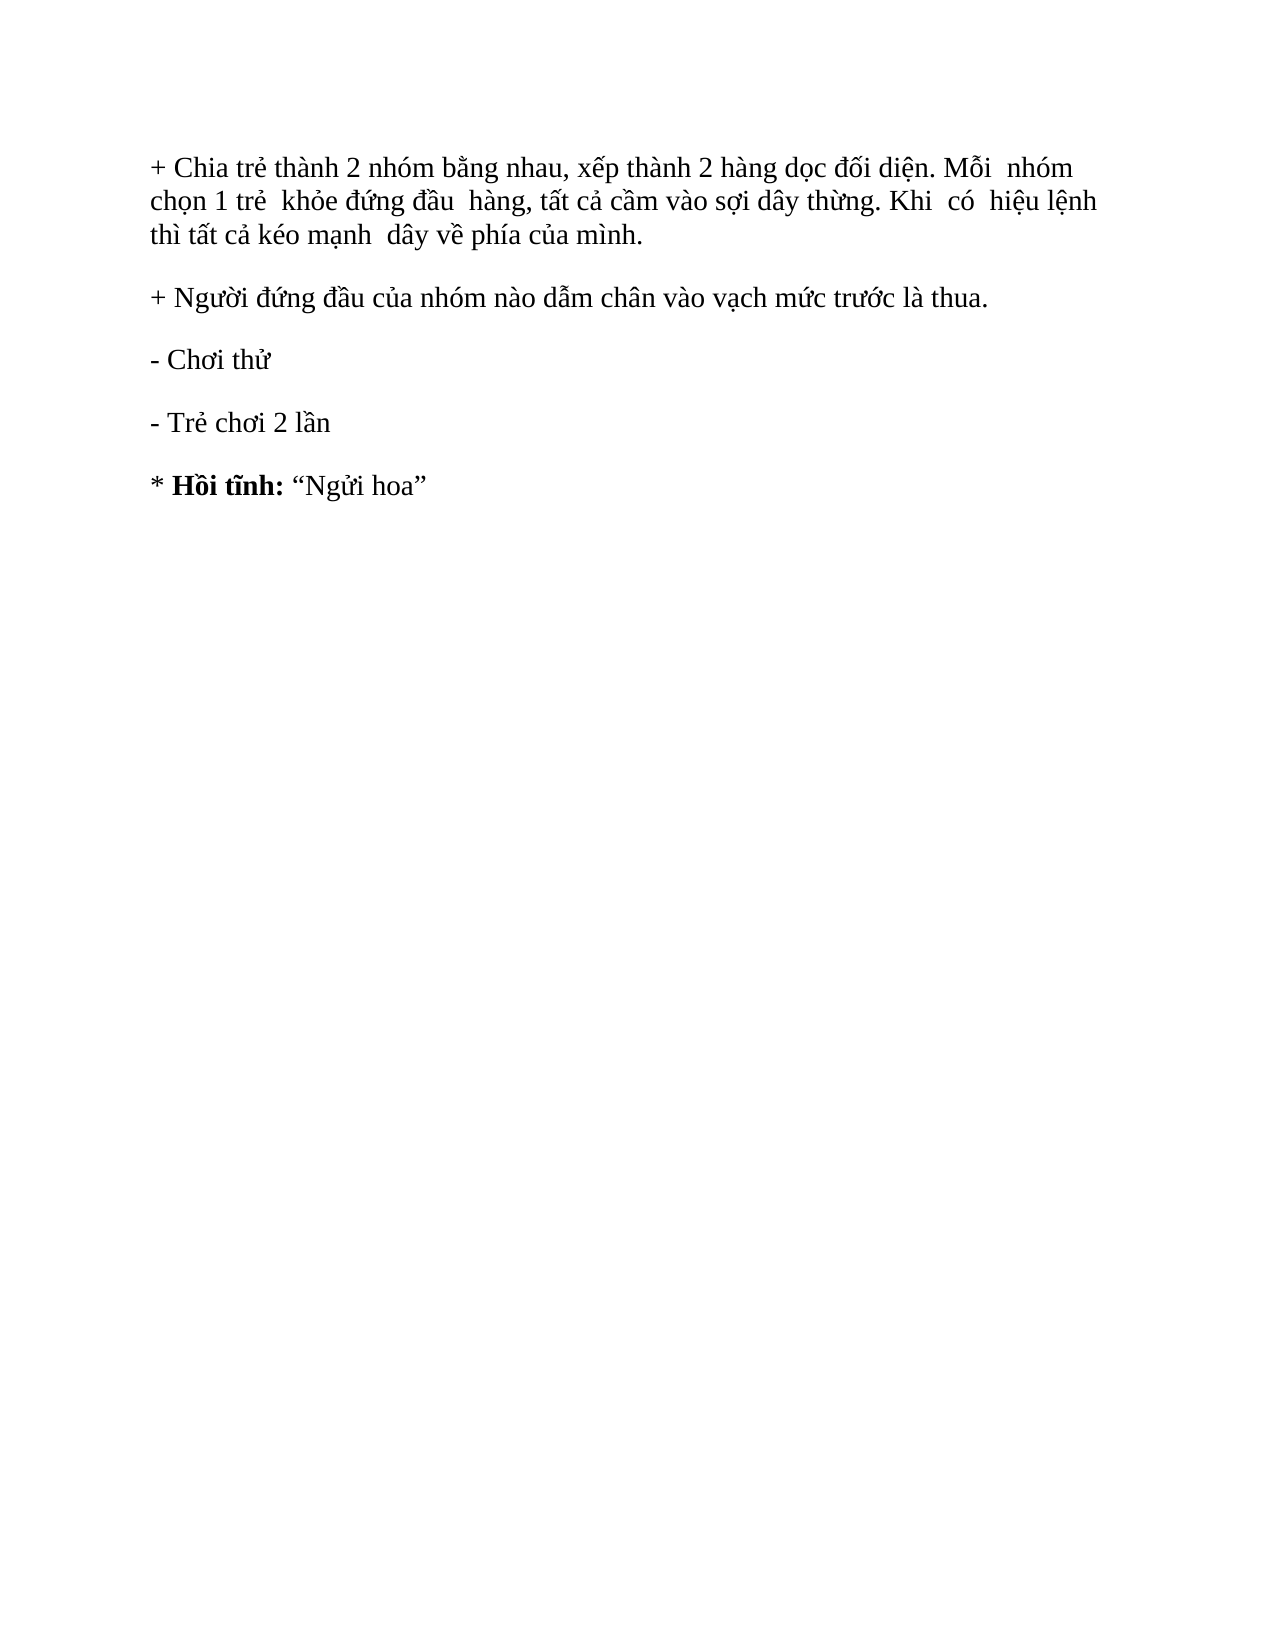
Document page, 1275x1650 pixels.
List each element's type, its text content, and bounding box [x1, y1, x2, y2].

text - Trẻ chơi 2 lần [150, 405, 1125, 439]
text + Người đứng đầu của nhóm nào dẫm chân vào vạch mức trước là thua. [150, 280, 1125, 313]
text * Hồi tĩnh: “Ngửi hoa” [150, 468, 1125, 501]
text + Chia trẻ thành 2 nhóm bằng nhau, xếp thành 2 hàng dọc đối diện. Mỗi nhóm chọn 1 trẻ khỏe đứng đầu hàng, tất cả cầm vào sợi dây thừng. Khi có hiệu lệnh thì tất cả kéo mạnh dây về phía của mình. [150, 150, 1125, 251]
text - Chơi thử [150, 342, 1125, 376]
